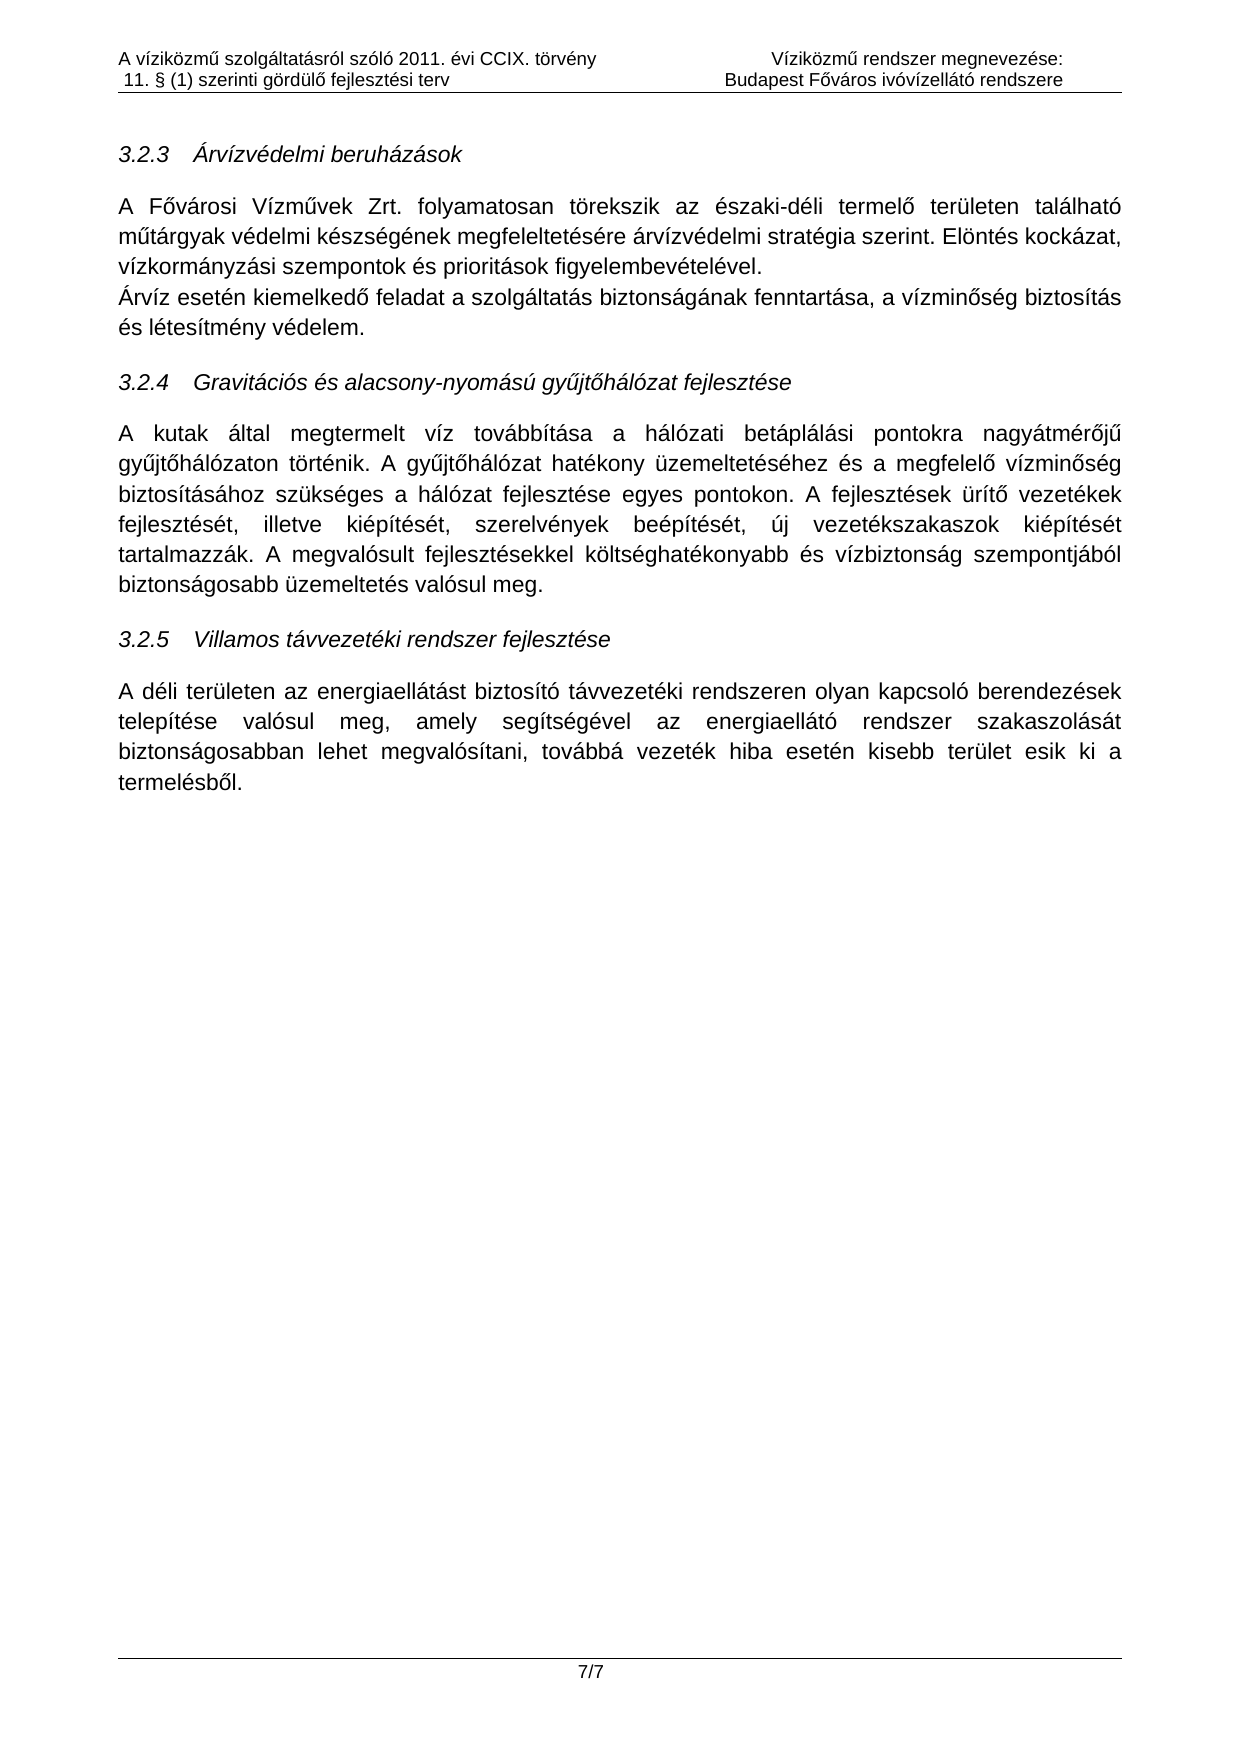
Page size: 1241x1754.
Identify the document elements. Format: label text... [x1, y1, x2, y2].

subtitle Villamos távvezetéki rendszer fejlesztése [118, 626, 1122, 653]
subtitle Árvízvédelmi beruházások [118, 141, 1122, 168]
text Árvíz esetén kiemelkedő feladat a szolgáltatás biztonságának fenntartása, a vízminőség biztosítás és létesítmény védelem. [118, 283, 1122, 340]
text A déli területen az energiaellátást biztosító távvezetéki rendszeren olyan kapcsoló berendezések telepítése valósul meg, amely segítségével az energiaellátó rendszer szakaszolását biztonságosabban lehet megvalósítani, továbbá vezeték hiba esetén kisebb terület esik ki a termelésből. [118, 678, 1122, 795]
subtitle Gravitációs és alacsony-nyomású gyűjtőhálózat fejlesztése [118, 369, 1122, 395]
text A Fővárosi Vízművek Zrt. folyamatosan törekszik az északi-déli termelő területen található műtárgyak védelmi készségének megfeleltetésére árvízvédelmi stratégia szerint. Elöntés kockázat, vízkormányzási szempontok és prioritások figyelembevételével. [118, 193, 1122, 279]
text A kutak által megtermelt víz továbbítása a hálózati betáplálási pontokra nagyátmérőjű gyűjtőhálózaton történik. A gyűjtőhálózat hatékony üzemeltetéséhez és a megfelelő vízminőség biztosításához szükséges a hálózat fejlesztése egyes pontokon. A fejlesztések ürítő vezetékek fejlesztését, illetve kiépítését, szerelvények beépítését, új vezetékszakaszok kiépítését tartalmazzák. A megvalósult fejlesztésekkel költséghatékonyabb és vízbiztonság szempontjából biztonságosabb üzemeltetés valósul meg. [118, 420, 1122, 598]
